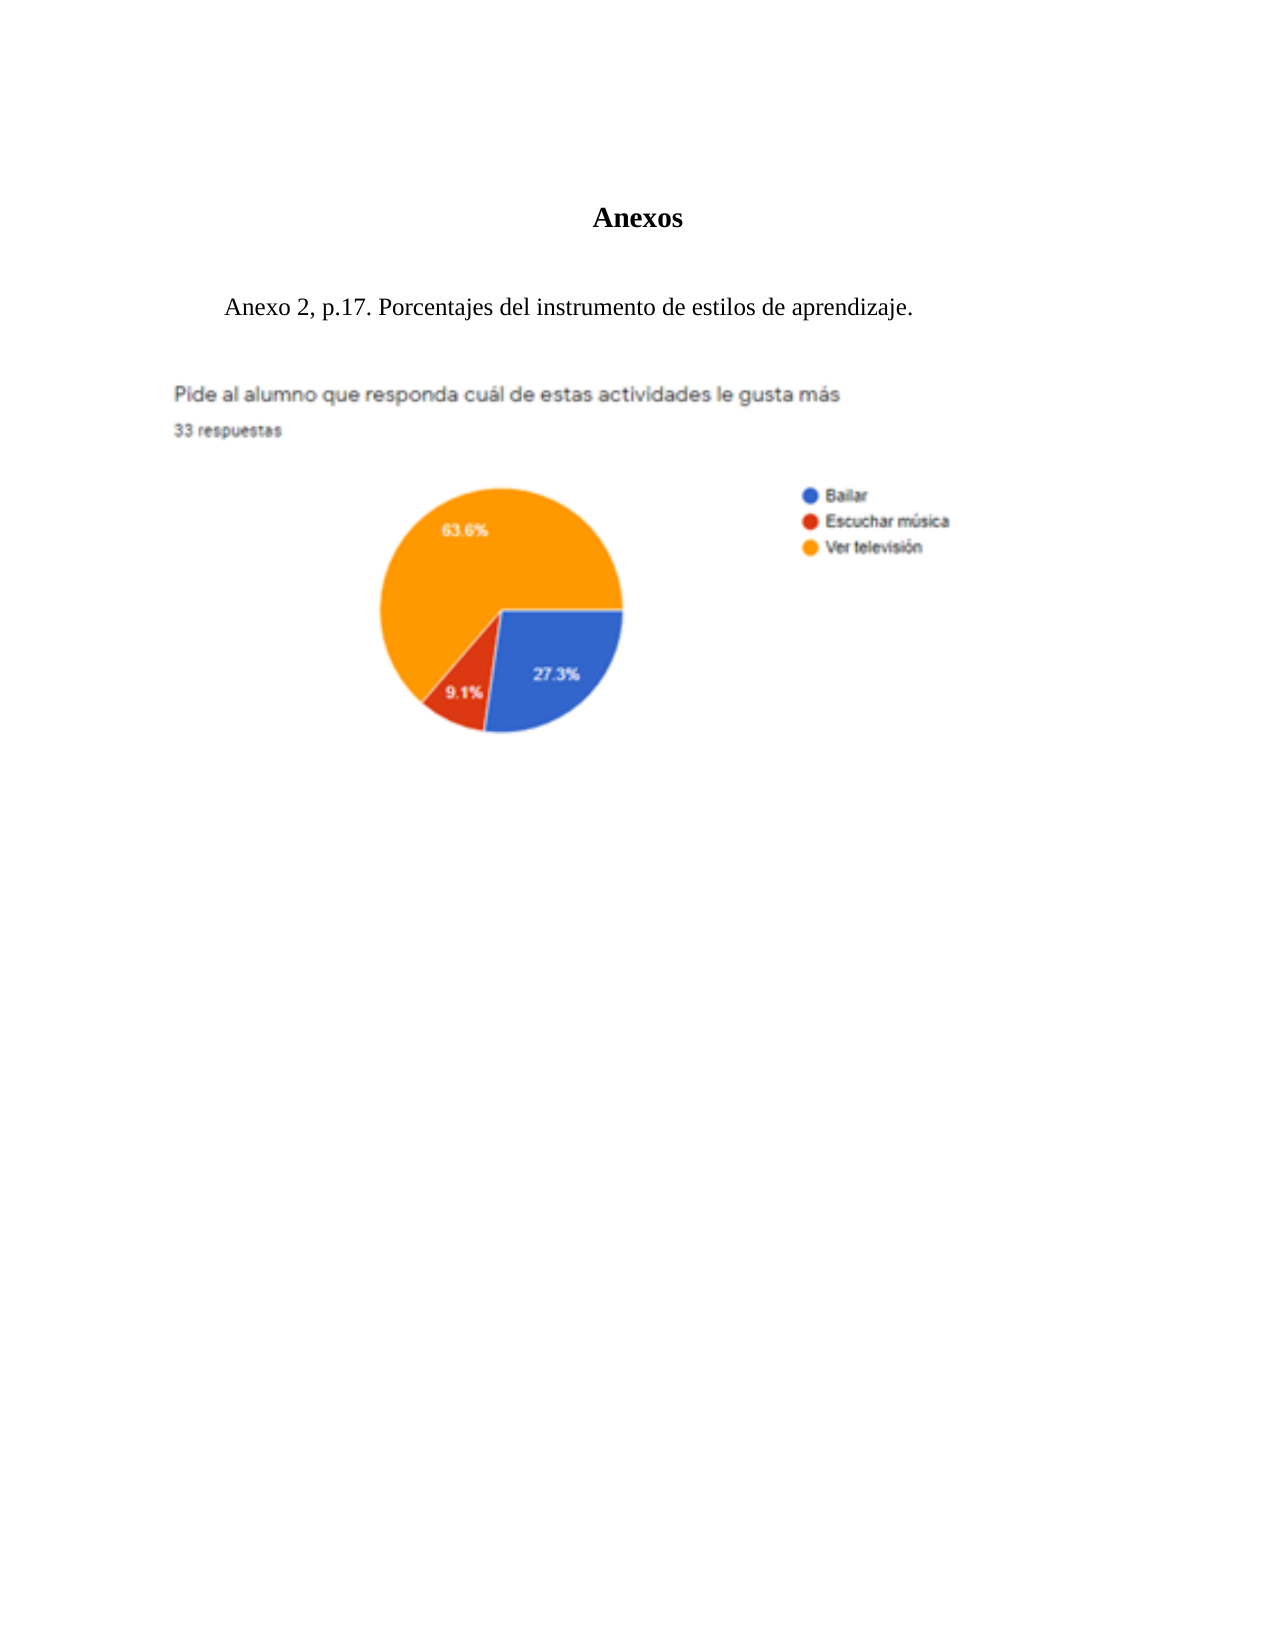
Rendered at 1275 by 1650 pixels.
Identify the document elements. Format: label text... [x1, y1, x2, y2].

subtitle Anexos [150, 200, 1125, 233]
text Anexo 2, p.17. Porcentajes del instrumento de estilos de aprendizaje. [150, 292, 1125, 320]
picture [150, 355, 1153, 766]
